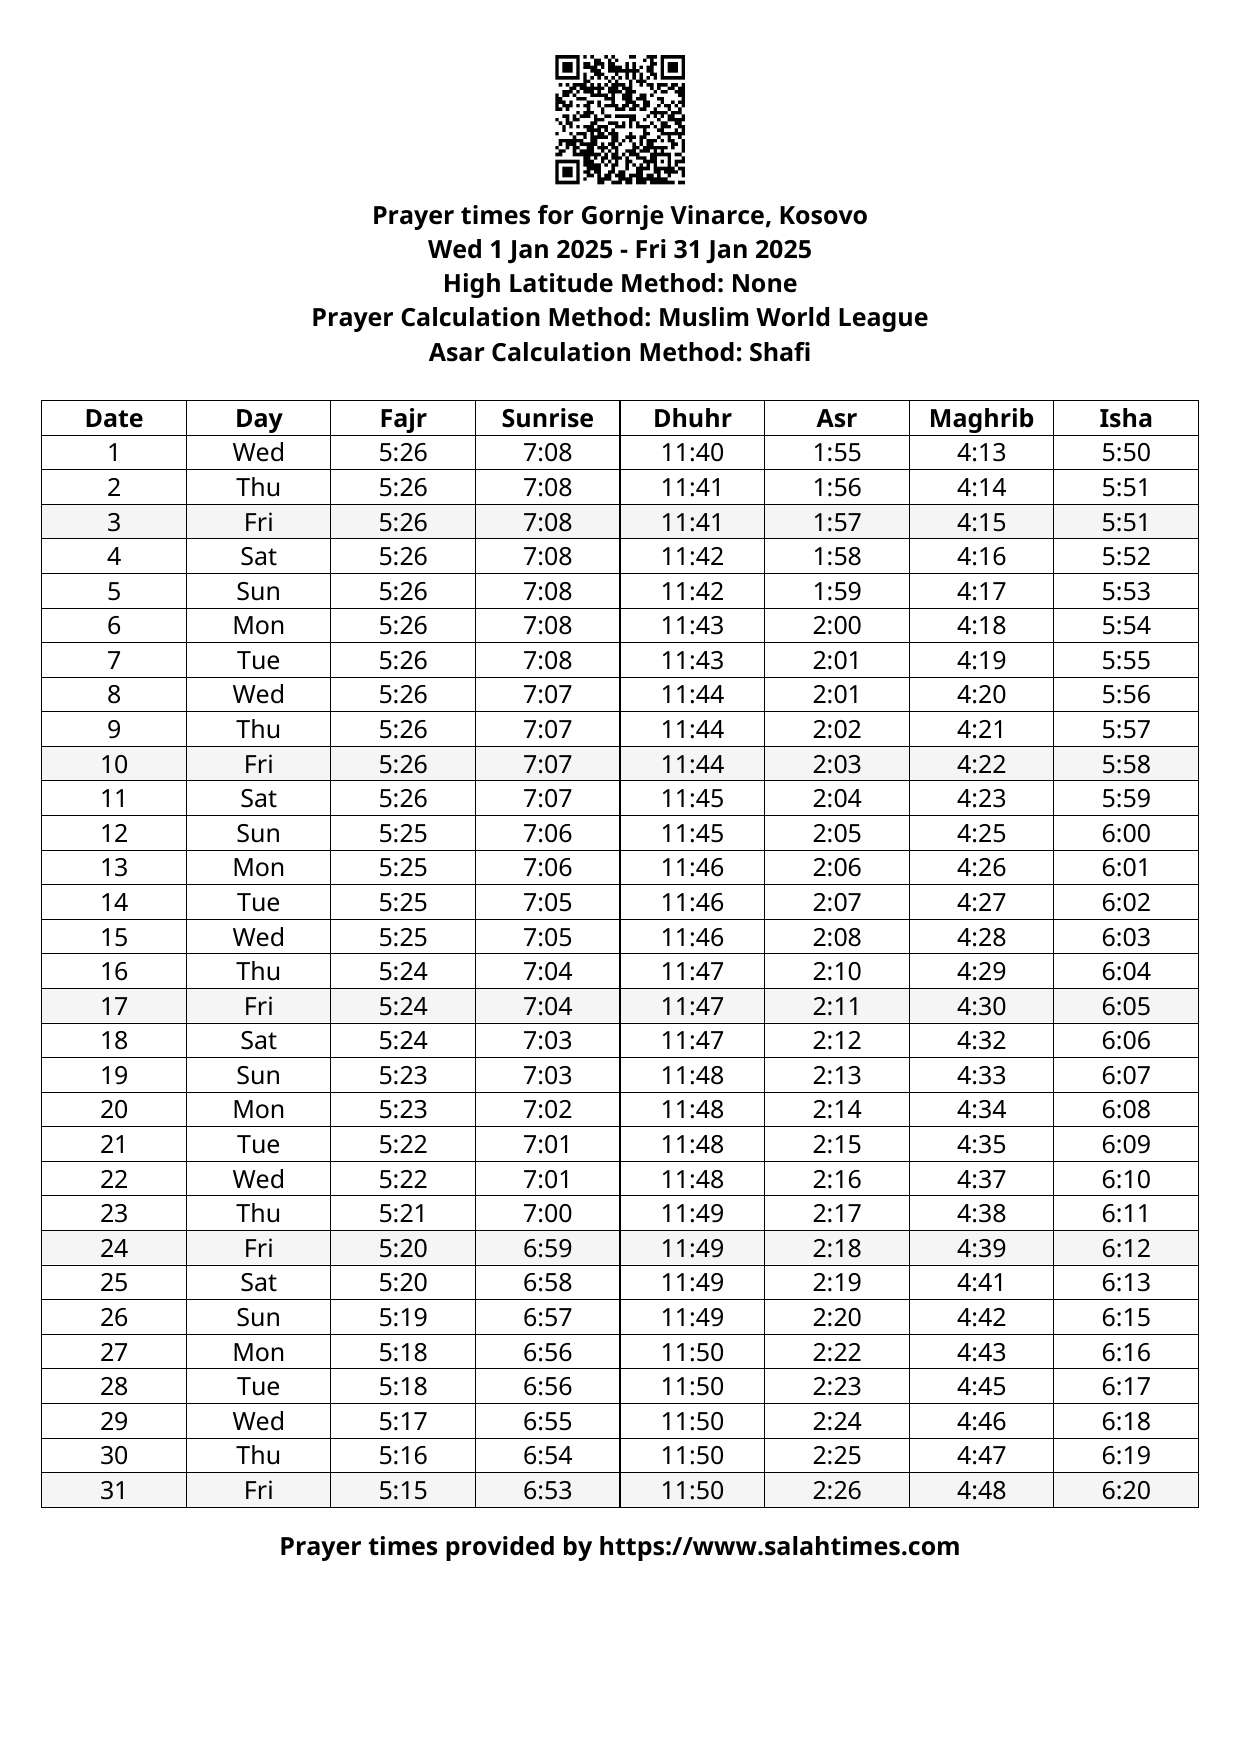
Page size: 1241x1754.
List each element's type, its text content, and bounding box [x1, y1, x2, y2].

table_cell 11:47 [621, 954, 764, 988]
table_cell 5:50 [1054, 436, 1198, 469]
table_cell Fri [187, 747, 330, 780]
table_cell 5:25 [331, 816, 475, 849]
table_header Asr [765, 401, 909, 434]
table_cell 7:08 [476, 609, 619, 642]
table_cell 11:47 [621, 989, 764, 1022]
table_cell 2:26 [765, 1473, 909, 1507]
table_cell 5:26 [331, 539, 475, 573]
table_cell Mon [187, 609, 330, 642]
table_cell 6:07 [1054, 1058, 1198, 1092]
table_cell Tue [187, 1127, 330, 1161]
table_cell 5:17 [331, 1404, 475, 1437]
table_cell Fri [187, 1473, 330, 1507]
table_cell 1:57 [765, 505, 909, 538]
table_cell 2:13 [765, 1058, 909, 1092]
table_cell 2:18 [765, 1231, 909, 1264]
table_cell 5 [42, 574, 186, 607]
text Prayer Calculation Method: Muslim World League [42, 300, 1198, 334]
table_cell 6:12 [1054, 1231, 1198, 1264]
table_cell 11:44 [621, 747, 764, 780]
table_cell 4:45 [910, 1369, 1053, 1403]
table_cell 7:06 [476, 816, 619, 849]
table_cell 17 [42, 989, 186, 1022]
table_cell 6:58 [476, 1266, 619, 1299]
table_cell 11:46 [621, 851, 764, 884]
table_cell 4:26 [910, 851, 1053, 884]
table_cell 4:21 [910, 712, 1053, 746]
table_cell 4:38 [910, 1196, 1053, 1230]
table_cell 11:40 [621, 436, 764, 469]
table_cell 5:54 [1054, 609, 1198, 642]
text Asar Calculation Method: Shafi [42, 334, 1198, 368]
table_cell 4:42 [910, 1300, 1053, 1334]
table_cell 20 [42, 1093, 186, 1126]
table_cell Wed [187, 678, 330, 711]
table_cell 2:25 [765, 1439, 909, 1472]
table_cell 4:15 [910, 505, 1053, 538]
table_cell 7:07 [476, 678, 619, 711]
table_cell 23 [42, 1196, 186, 1230]
table_cell 4:20 [910, 678, 1053, 711]
table_cell 6 [42, 609, 186, 642]
table_cell 2:10 [765, 954, 909, 988]
table_cell Sun [187, 816, 330, 849]
table_cell Tue [187, 643, 330, 677]
table_cell 7:04 [476, 989, 619, 1022]
table_cell Tue [187, 1369, 330, 1403]
table_cell 21 [42, 1127, 186, 1161]
table_cell 7:07 [476, 712, 619, 746]
table_cell 11:48 [621, 1127, 764, 1161]
table_cell 6:19 [1054, 1439, 1198, 1472]
table_cell 13 [42, 851, 186, 884]
table_cell 2:05 [765, 816, 909, 849]
table_cell 30 [42, 1439, 186, 1472]
table_cell 4 [42, 539, 186, 573]
table_cell Wed [187, 920, 330, 953]
table_cell 5:15 [331, 1473, 475, 1507]
table_cell 4:28 [910, 920, 1053, 953]
table_cell 5:26 [331, 574, 475, 607]
table_cell 5:58 [1054, 747, 1198, 780]
table_cell 4:14 [910, 470, 1053, 504]
table_cell 5:57 [1054, 712, 1198, 746]
table_cell 4:27 [910, 885, 1053, 919]
table_cell 4:34 [910, 1093, 1053, 1126]
table_cell 2:19 [765, 1266, 909, 1299]
table_cell 7:08 [476, 436, 619, 469]
table_cell Mon [187, 851, 330, 884]
table_cell 6:20 [1054, 1473, 1198, 1507]
table_cell 6:56 [476, 1335, 619, 1368]
table_cell Sat [187, 1266, 330, 1299]
table_cell 29 [42, 1404, 186, 1437]
table_cell Wed [187, 1404, 330, 1437]
table_cell 6:17 [1054, 1369, 1198, 1403]
table_cell 11:49 [621, 1196, 764, 1230]
table_cell 1 [42, 436, 186, 469]
table_cell 6:08 [1054, 1093, 1198, 1126]
table_cell 2:02 [765, 712, 909, 746]
table_cell 9 [42, 712, 186, 746]
table_cell 5:20 [331, 1266, 475, 1299]
table_cell 7:07 [476, 781, 619, 815]
table_cell 4:48 [910, 1473, 1053, 1507]
table_cell 6:55 [476, 1404, 619, 1437]
table_cell Thu [187, 470, 330, 504]
table_cell 6:06 [1054, 1024, 1198, 1057]
table_cell 31 [42, 1473, 186, 1507]
table_cell 4:47 [910, 1439, 1053, 1472]
table_cell 7:05 [476, 885, 619, 919]
table_header Date [42, 401, 186, 434]
table_cell 5:26 [331, 643, 475, 677]
table_cell 6:01 [1054, 851, 1198, 884]
table_cell Thu [187, 1196, 330, 1230]
table_cell 15 [42, 920, 186, 953]
table_cell 6:13 [1054, 1266, 1198, 1299]
table_cell 4:23 [910, 781, 1053, 815]
table_cell 7:00 [476, 1196, 619, 1230]
text Prayer times for Gornje Vinarce, Kosovo [42, 198, 1198, 232]
table_cell 2:16 [765, 1162, 909, 1195]
table_cell 7:08 [476, 643, 619, 677]
table_cell 6:53 [476, 1473, 619, 1507]
table_cell 11:44 [621, 712, 764, 746]
table_cell 2:08 [765, 920, 909, 953]
table_cell 10 [42, 747, 186, 780]
table_cell 5:53 [1054, 574, 1198, 607]
table_cell 11:47 [621, 1024, 764, 1057]
table_cell 6:00 [1054, 816, 1198, 849]
table_cell 2:17 [765, 1196, 909, 1230]
table_cell 2:01 [765, 678, 909, 711]
table_cell 5:56 [1054, 678, 1198, 711]
table_cell 11:49 [621, 1231, 764, 1264]
table_cell 5:23 [331, 1093, 475, 1126]
table_cell 2:01 [765, 643, 909, 677]
table_cell 11:41 [621, 470, 764, 504]
table_cell 1:55 [765, 436, 909, 469]
table_header Sunrise [476, 401, 619, 434]
table_cell 11:46 [621, 885, 764, 919]
table_cell 5:24 [331, 1024, 475, 1057]
text Prayer times provided by https://www.salahtimes.com [42, 1528, 1198, 1563]
table_cell 4:19 [910, 643, 1053, 677]
table_cell 2:22 [765, 1335, 909, 1368]
table_header Fajr [331, 401, 475, 434]
table_cell 4:43 [910, 1335, 1053, 1368]
table_cell 2:07 [765, 885, 909, 919]
table_cell 5:26 [331, 781, 475, 815]
table_cell 2:24 [765, 1404, 909, 1437]
table_cell 6:04 [1054, 954, 1198, 988]
table_cell 7 [42, 643, 186, 677]
table_cell 7:01 [476, 1127, 619, 1161]
table_cell 5:55 [1054, 643, 1198, 677]
table_cell 4:46 [910, 1404, 1053, 1437]
table_cell 7:08 [476, 539, 619, 573]
table_cell 5:26 [331, 470, 475, 504]
table_cell 11:45 [621, 816, 764, 849]
table_cell 5:52 [1054, 539, 1198, 573]
table_cell 14 [42, 885, 186, 919]
table_cell Sat [187, 539, 330, 573]
table_cell 11:50 [621, 1473, 764, 1507]
table_cell 11:42 [621, 539, 764, 573]
table_cell 11:48 [621, 1162, 764, 1195]
table_cell 5:22 [331, 1162, 475, 1195]
table_cell 2 [42, 470, 186, 504]
table_cell Tue [187, 885, 330, 919]
table_cell 7:08 [476, 505, 619, 538]
table_cell 11:49 [621, 1300, 764, 1334]
table_cell 12 [42, 816, 186, 849]
table_cell 5:16 [331, 1439, 475, 1472]
table_cell 6:11 [1054, 1196, 1198, 1230]
table_header Isha [1054, 401, 1198, 434]
table_cell 11:44 [621, 678, 764, 711]
table_cell 7:03 [476, 1058, 619, 1092]
table_cell 2:11 [765, 989, 909, 1022]
table_cell 5:23 [331, 1058, 475, 1092]
table_cell 11:49 [621, 1266, 764, 1299]
table_cell 2:03 [765, 747, 909, 780]
table_cell 5:51 [1054, 505, 1198, 538]
table_cell Thu [187, 954, 330, 988]
table_cell 5:26 [331, 747, 475, 780]
table_cell 28 [42, 1369, 186, 1403]
table_cell 6:59 [476, 1231, 619, 1264]
table_cell 5:51 [1054, 470, 1198, 504]
table_cell 6:57 [476, 1300, 619, 1334]
text Wed 1 Jan 2025 - Fri 31 Jan 2025 [42, 232, 1198, 266]
table_cell 5:24 [331, 989, 475, 1022]
table_cell Wed [187, 436, 330, 469]
table_cell 6:16 [1054, 1335, 1198, 1368]
table_cell 5:25 [331, 851, 475, 884]
table_cell 8 [42, 678, 186, 711]
table_cell 5:26 [331, 712, 475, 746]
table_cell 4:22 [910, 747, 1053, 780]
table_cell 4:33 [910, 1058, 1053, 1092]
table_header Dhuhr [621, 401, 764, 434]
table_cell Sat [187, 1024, 330, 1057]
table_cell 4:18 [910, 609, 1053, 642]
table_cell 5:20 [331, 1231, 475, 1264]
table_cell 4:37 [910, 1162, 1053, 1195]
table_cell Thu [187, 1439, 330, 1472]
table_cell 11:42 [621, 574, 764, 607]
table_cell Fri [187, 1231, 330, 1264]
table_cell 7:04 [476, 954, 619, 988]
table_cell 16 [42, 954, 186, 988]
table_cell 11:45 [621, 781, 764, 815]
table_cell 7:01 [476, 1162, 619, 1195]
table_cell 4:30 [910, 989, 1053, 1022]
table_cell 11:46 [621, 920, 764, 953]
table_cell 11:50 [621, 1404, 764, 1437]
table_cell 6:05 [1054, 989, 1198, 1022]
table_cell 6:18 [1054, 1404, 1198, 1437]
picture [542, 41, 699, 198]
table_cell 5:18 [331, 1335, 475, 1368]
table_cell 7:03 [476, 1024, 619, 1057]
table_cell 19 [42, 1058, 186, 1092]
table_cell 1:58 [765, 539, 909, 573]
table_cell 5:21 [331, 1196, 475, 1230]
table_cell Mon [187, 1335, 330, 1368]
table_cell 24 [42, 1231, 186, 1264]
table_cell 1:56 [765, 470, 909, 504]
table_cell Thu [187, 712, 330, 746]
table_cell 4:16 [910, 539, 1053, 573]
table_cell 7:02 [476, 1093, 619, 1126]
table_cell 22 [42, 1162, 186, 1195]
table_cell Sun [187, 1300, 330, 1334]
table_cell 18 [42, 1024, 186, 1057]
table_cell 2:14 [765, 1093, 909, 1126]
table_cell 4:13 [910, 436, 1053, 469]
table_cell 27 [42, 1335, 186, 1368]
table_cell 5:18 [331, 1369, 475, 1403]
table_cell 5:59 [1054, 781, 1198, 815]
table_cell 11:43 [621, 643, 764, 677]
table_cell 11:50 [621, 1369, 764, 1403]
table_cell 4:41 [910, 1266, 1053, 1299]
table_cell 11:48 [621, 1093, 764, 1126]
table_header Day [187, 401, 330, 434]
table_cell 6:15 [1054, 1300, 1198, 1334]
table_cell 11:50 [621, 1439, 764, 1472]
table_cell 5:26 [331, 436, 475, 469]
table_cell 7:07 [476, 747, 619, 780]
table_cell 4:29 [910, 954, 1053, 988]
table_cell 11:50 [621, 1335, 764, 1368]
table_cell 2:20 [765, 1300, 909, 1334]
table_cell 7:08 [476, 574, 619, 607]
table_cell 2:15 [765, 1127, 909, 1161]
table_cell 6:02 [1054, 885, 1198, 919]
table_cell Mon [187, 1093, 330, 1126]
table_cell 4:35 [910, 1127, 1053, 1161]
table_cell 25 [42, 1266, 186, 1299]
table_cell 11:48 [621, 1058, 764, 1092]
table_cell 1:59 [765, 574, 909, 607]
table_cell 2:12 [765, 1024, 909, 1057]
table_cell 5:22 [331, 1127, 475, 1161]
table_cell 11 [42, 781, 186, 815]
table_cell 6:10 [1054, 1162, 1198, 1195]
table_cell 5:26 [331, 609, 475, 642]
table_cell 4:39 [910, 1231, 1053, 1264]
table_cell 2:06 [765, 851, 909, 884]
table_cell 4:17 [910, 574, 1053, 607]
table_cell 5:26 [331, 678, 475, 711]
table_cell 4:32 [910, 1024, 1053, 1057]
table_cell 6:03 [1054, 920, 1198, 953]
text High Latitude Method: None [42, 266, 1198, 300]
table_cell 4:25 [910, 816, 1053, 849]
table_cell Fri [187, 505, 330, 538]
table_cell 2:04 [765, 781, 909, 815]
table_cell 6:54 [476, 1439, 619, 1472]
table_cell 11:41 [621, 505, 764, 538]
table_cell 7:08 [476, 470, 619, 504]
table_cell 5:25 [331, 920, 475, 953]
table_cell 11:43 [621, 609, 764, 642]
table_cell Sat [187, 781, 330, 815]
table_cell 3 [42, 505, 186, 538]
table_cell 7:06 [476, 851, 619, 884]
table_header Maghrib [910, 401, 1053, 434]
table_cell 5:19 [331, 1300, 475, 1334]
table_cell Fri [187, 989, 330, 1022]
table_cell 2:23 [765, 1369, 909, 1403]
table_cell 6:56 [476, 1369, 619, 1403]
table_cell 5:25 [331, 885, 475, 919]
table_cell Wed [187, 1162, 330, 1195]
table_cell Sun [187, 1058, 330, 1092]
table_cell 2:00 [765, 609, 909, 642]
table_cell Sun [187, 574, 330, 607]
table_cell 6:09 [1054, 1127, 1198, 1161]
table_cell 26 [42, 1300, 186, 1334]
table_cell 5:24 [331, 954, 475, 988]
table_cell 7:05 [476, 920, 619, 953]
table_cell 5:26 [331, 505, 475, 538]
